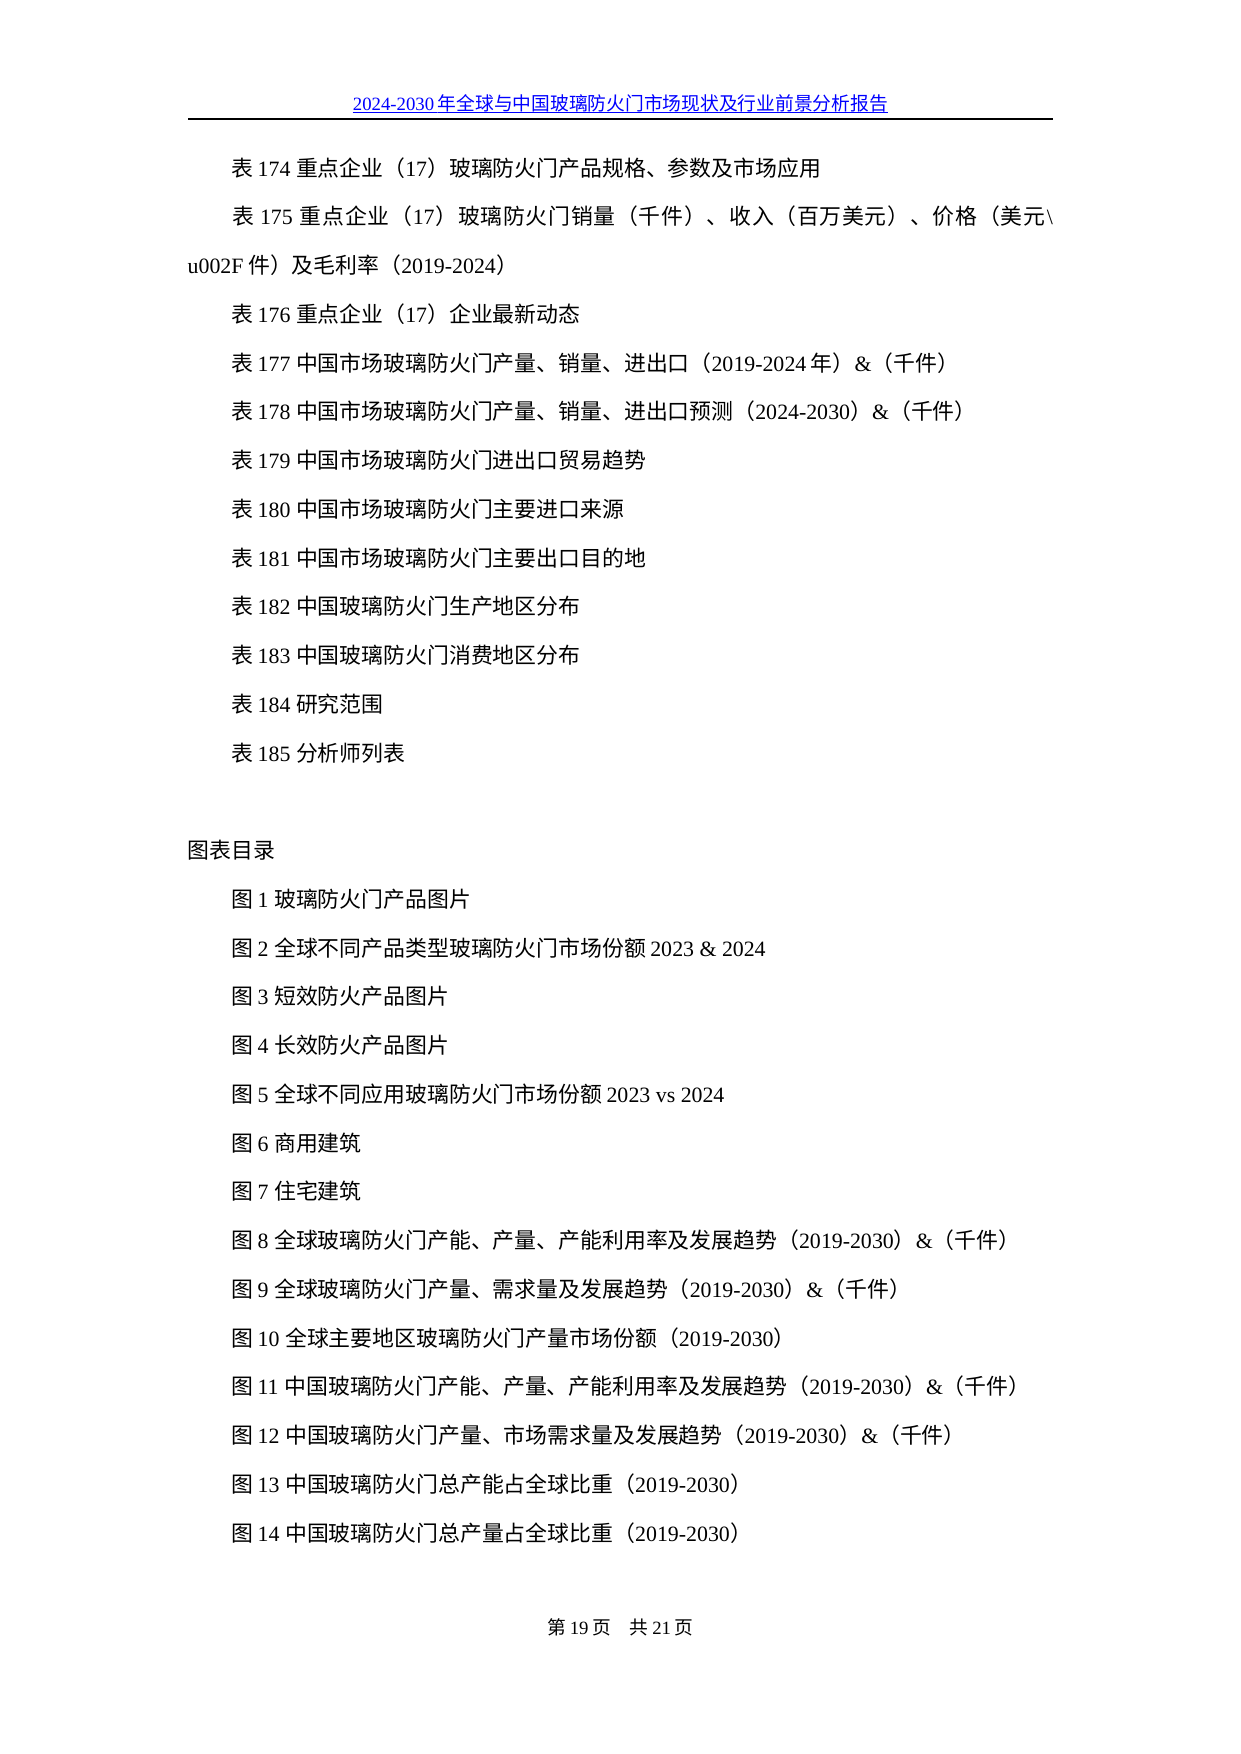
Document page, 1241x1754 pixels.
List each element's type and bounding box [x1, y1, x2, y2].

text [187, 150, 1053, 1548]
